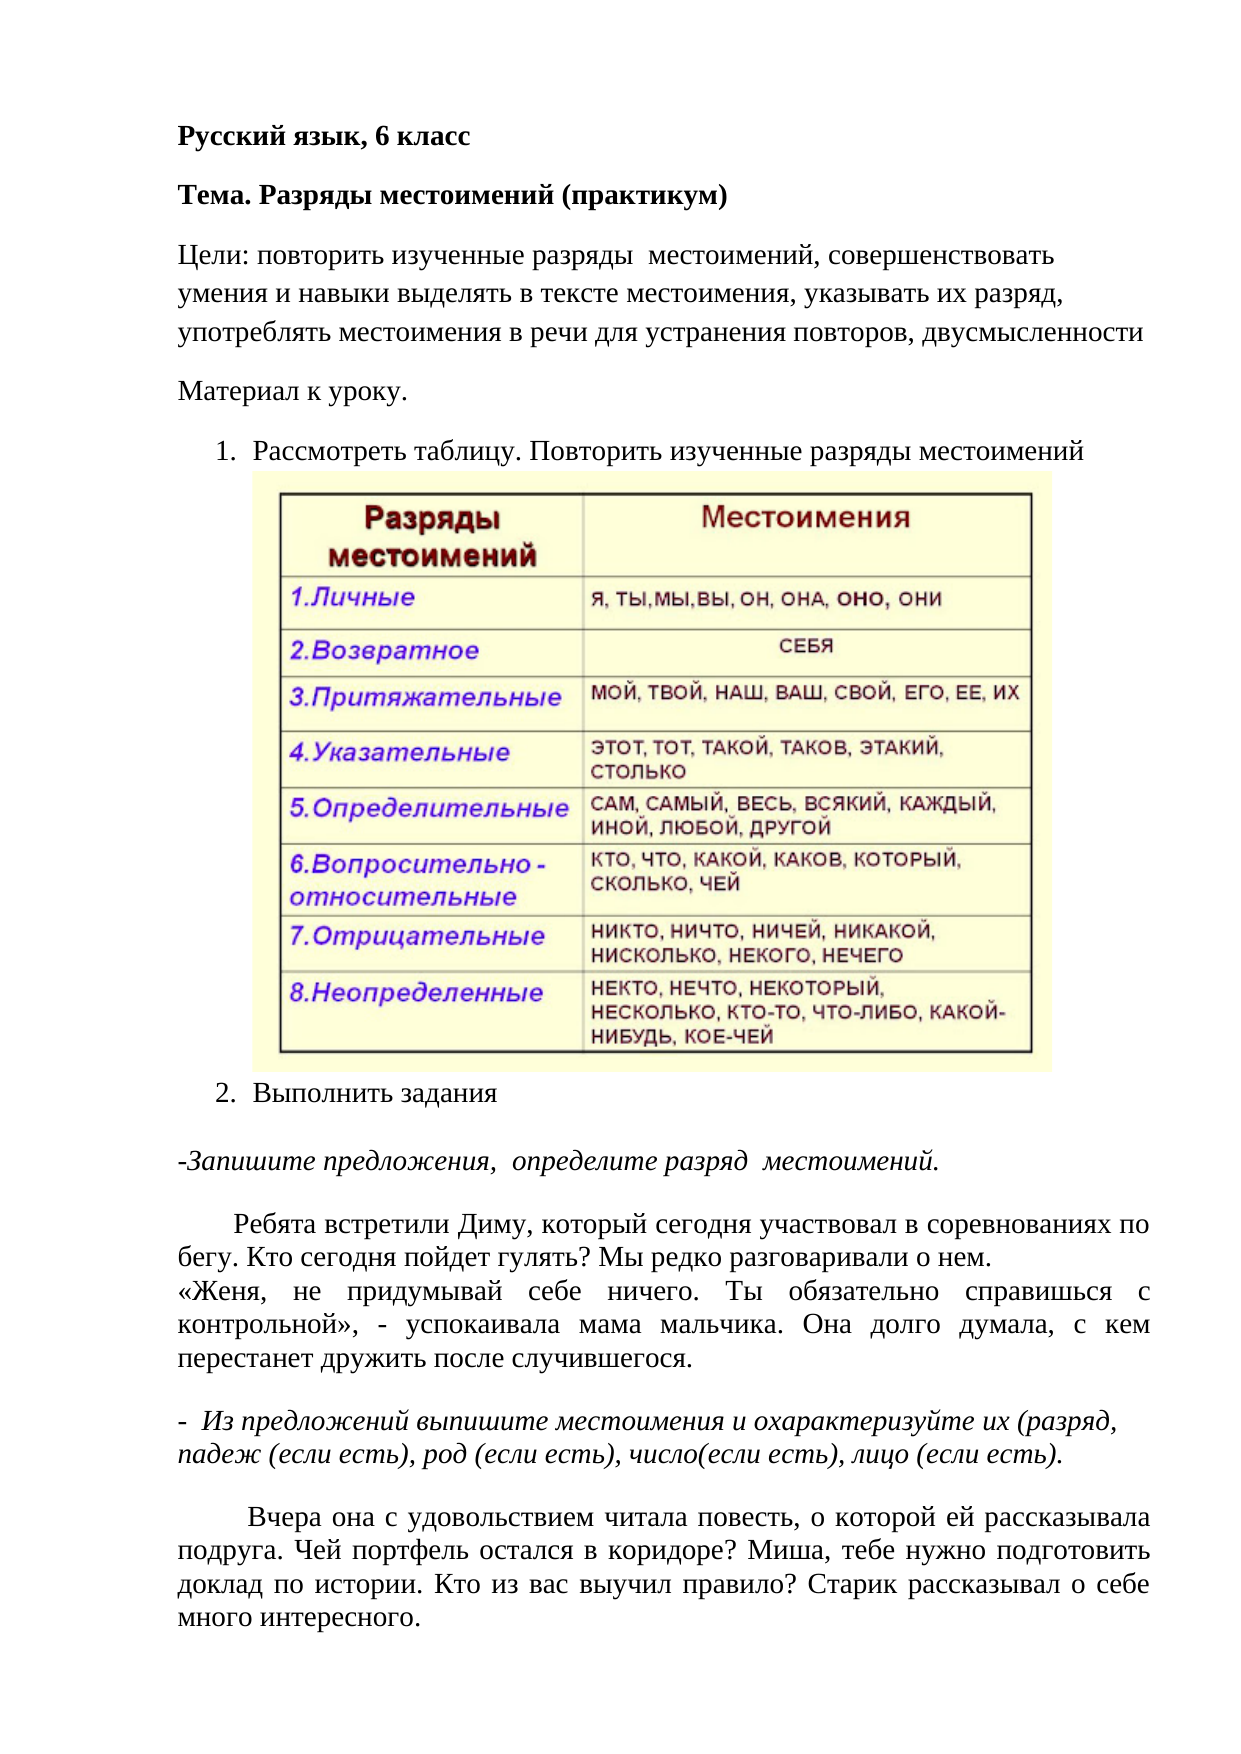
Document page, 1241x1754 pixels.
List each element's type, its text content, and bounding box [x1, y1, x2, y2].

text -Запишите предложения, определите разряд местоимений. [177, 1143, 1152, 1177]
text Цели: повторить изученные разряды местоимений, совершенствовать умения и навыки выделять в тексте местоимения, указывать их разряд, употреблять местоимения в речи для устранения повторов, двусмысленности [177, 237, 1152, 347]
text Вчера она с удовольствием читала повесть, о которой ей рассказывала подруга. Чей портфель остался в коридоре? Миша, тебе нужно подготовить доклад по истории. Кто из вас выучил правило? Старик рассказывал о себе много интересного. [177, 1499, 1152, 1633]
list Рассмотреть таблицу. Повторить изученные разряды местоимений [215, 433, 1152, 466]
text «Женя, не придумывай себе ничего. Ты обязательно справишься с контрольной», - успокаивала мама мальчика. Она долго думала, с кем перестанет дружить после случившегося. [177, 1273, 1152, 1373]
list Выполнить задания [215, 1075, 1152, 1109]
text Ребята встретили Диму, который сегодня участвовал в соревнованиях по бегу. Кто сегодня пойдет гулять? Мы редко разговаривали о нем. [177, 1206, 1152, 1273]
text Русский язык, 6 класс [177, 118, 1152, 152]
picture [252, 471, 1053, 1072]
text Тема. Разряды местоимений (практикум) [177, 177, 1152, 211]
text Материал к уроку. [177, 373, 1152, 407]
text - Из предложений выпишите местоимения и охарактеризуйте их (разряд, падеж (если есть), род (если есть), число(если есть), лицо (если есть). [177, 1403, 1152, 1470]
